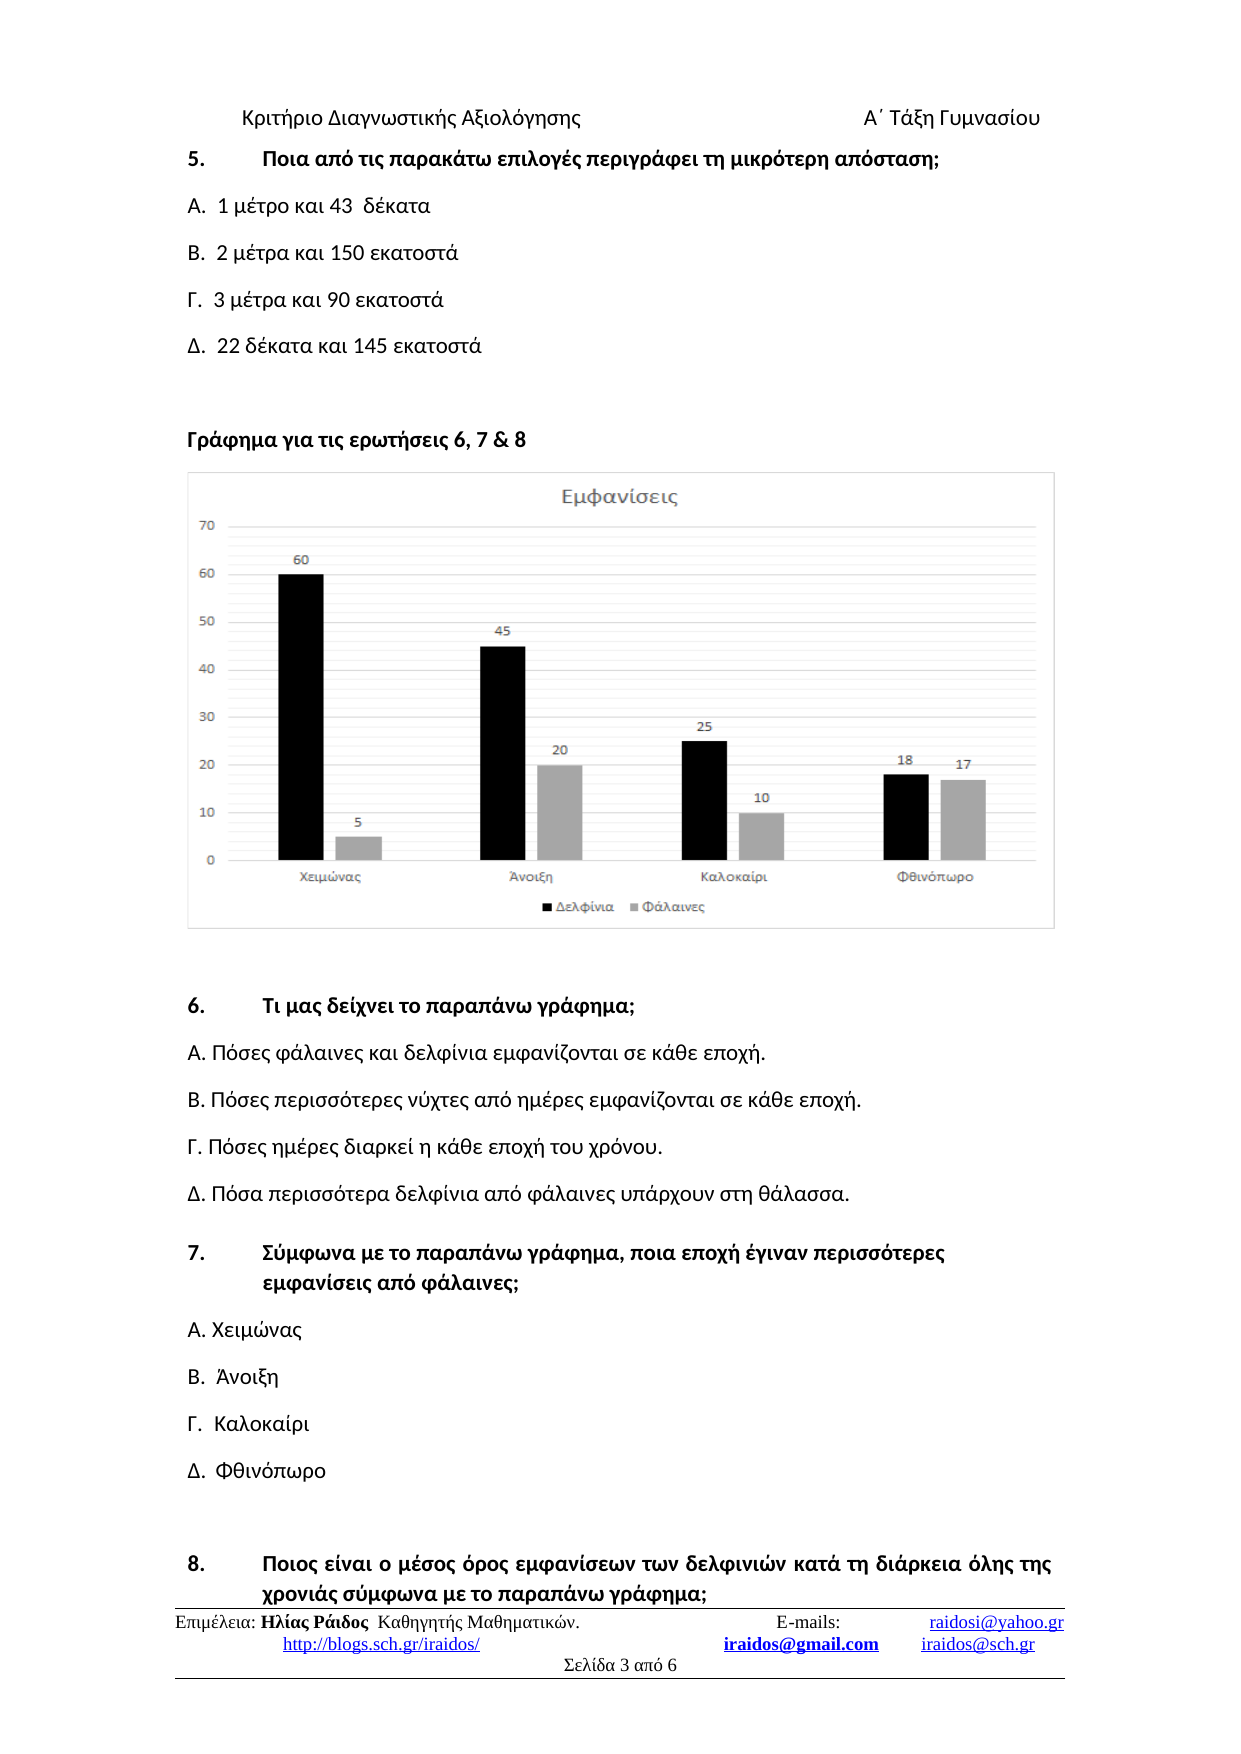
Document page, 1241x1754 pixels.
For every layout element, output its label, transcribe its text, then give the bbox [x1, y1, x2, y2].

text Δ. 22 δέκατα και 145 εκατοστά [187, 331, 1065, 359]
text Α. 1 μέτρο και 43 δέκατα [187, 191, 1065, 219]
text Δ. Πόσα περισσότερα δελφίνια από φάλαινες υπάρχουν στη θάλασσα. [187, 1179, 1065, 1207]
list Σύμφωνα με το παραπάνω γράφημα, ποια εποχή έγιναν περισσότερες εμφανίσεις από φάλαινες; [187, 1238, 1053, 1296]
list Ποια από τις παρακάτω επιλογές περιγράφει τη μικρότερη απόσταση; [187, 144, 1065, 172]
text Β. Πόσες περισσότερες νύχτες από ημέρες εμφανίζονται σε κάθε εποχή. Γ. Πόσες ημέρες διαρκεί η κάθε εποχή του χρόνου. [187, 1085, 864, 1160]
list Ποιος είναι ο μέσος όρος εμφανίσεων των δελφινιών κατά τη διάρκεια όλης της χρονιάς σύμφωνα με το παραπάνω γράφημα; [187, 1549, 1053, 1607]
text Γράφημα για τις ερωτήσεις 6, 7 & 8 [187, 425, 1065, 453]
text Γ. Καλοκαίρι Δ. Φθινόπωρο [187, 1409, 328, 1484]
list Τι μας δείχνει το παραπάνω γράφημα; [187, 991, 1065, 1019]
text Γ. 3 μέτρα και 90 εκατοστά [187, 285, 1065, 313]
text Α. Πόσες φάλαινες και δελφίνια εμφανίζονται σε κάθε εποχή. [187, 1038, 1065, 1066]
text Α. Χειμώνας Β. Άνοιξη [187, 1315, 317, 1390]
text Β. 2 μέτρα και 150 εκατοστά [187, 238, 1065, 266]
picture [187, 472, 1055, 929]
